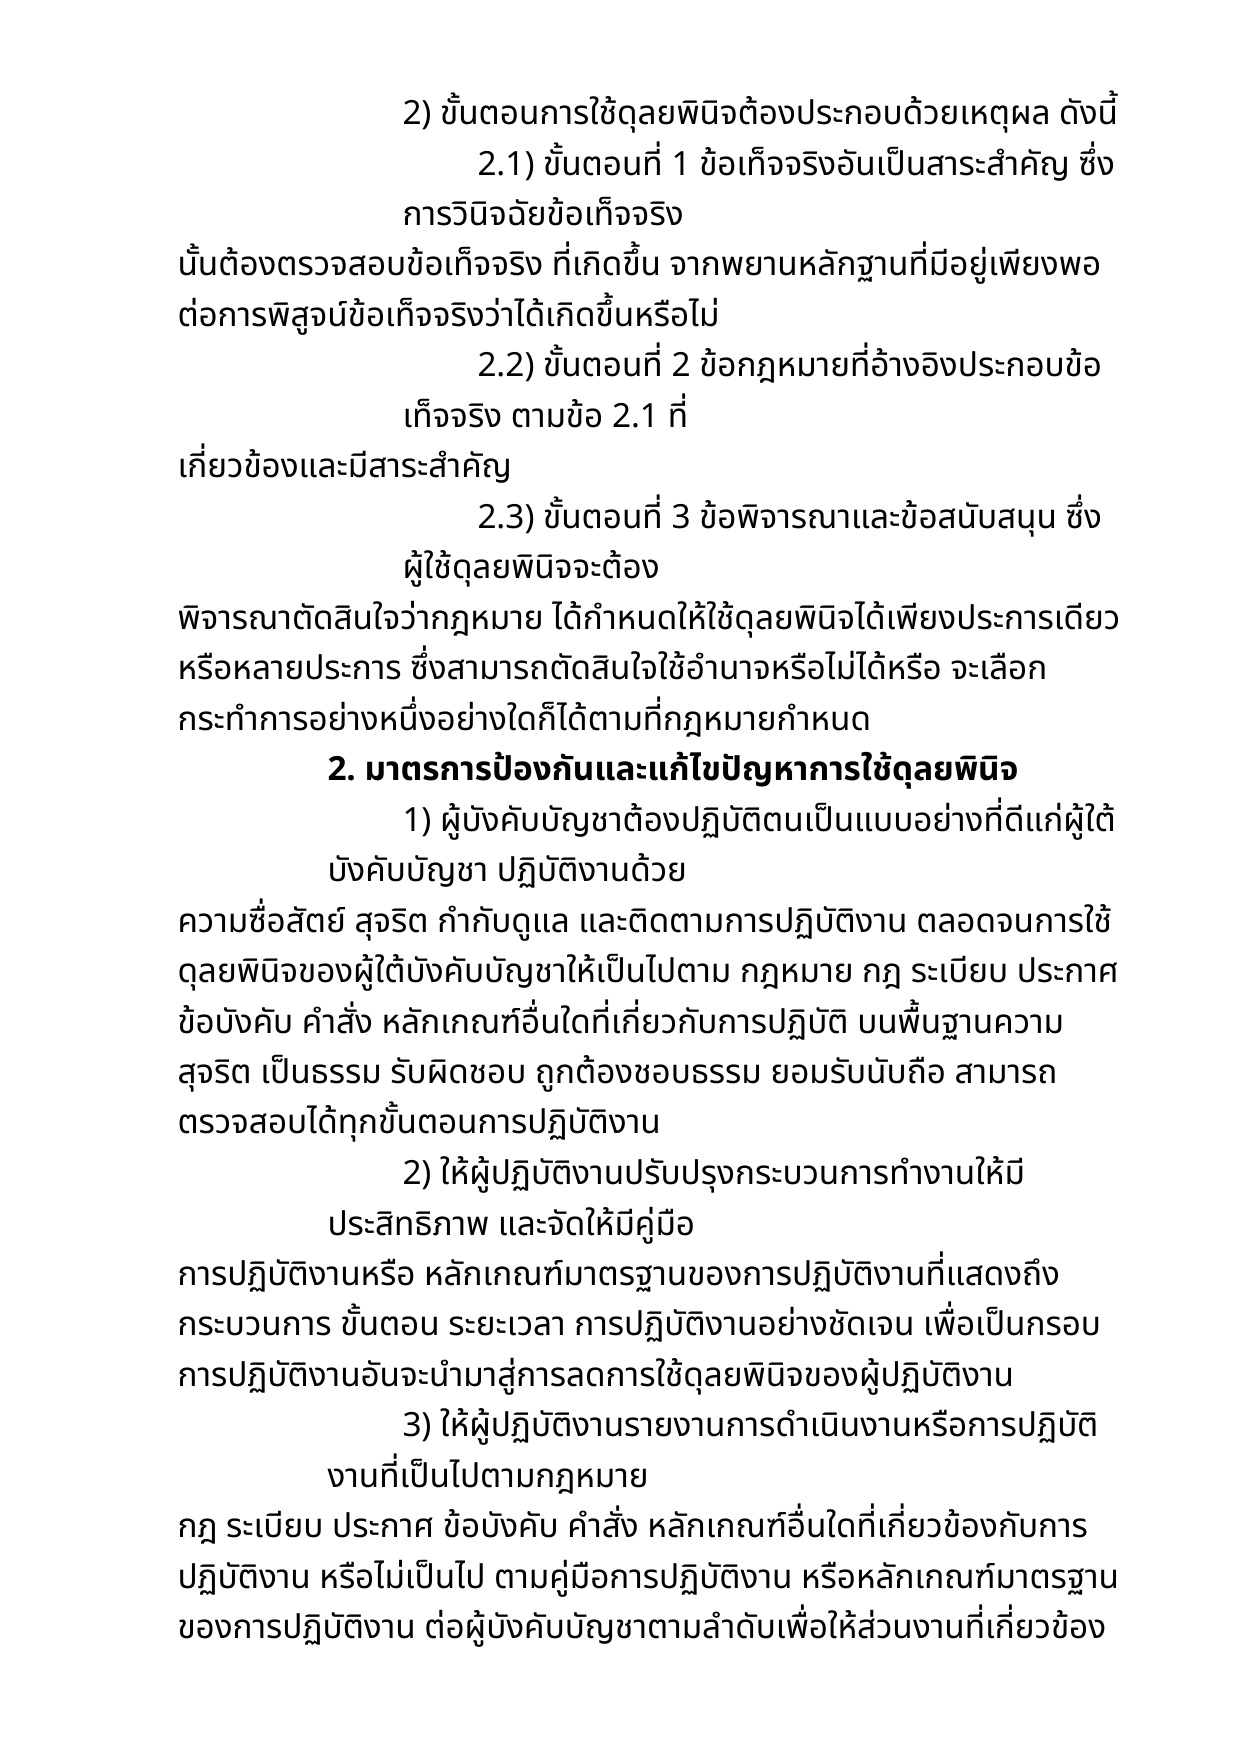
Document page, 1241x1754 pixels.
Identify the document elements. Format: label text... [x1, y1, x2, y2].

text 1) ผู้บังคับบัญชาต้องปฏิบัติตนเป็นแบบอย่างที่ดีแก่ผู้ใต้บังคับบัญชา ปฏิบัติงานด้วย [327, 796, 1122, 897]
text 2) ให้ผู้ปฏิบัติงานปรับปรุงกระบวนการทำงานให้มีประสิทธิภาพ และจัดให้มีคู่มือ [327, 1149, 1122, 1250]
text พิจารณาตัดสินใจว่ากฎหมาย ได้กำหนดให้ใช้ดุลยพินิจได้เพียงประการเดียว หรือหลายประการ ซึ่งสามารถตัดสินใจใช้อำนาจหรือไม่ได้หรือ จะเลือกกระทำการอย่างหนึ่งอย่างใดก็ได้ตามที่กฎหมายกำหนด [177, 594, 1122, 745]
text 2. มาตรการป้องกันและแก้ไขปัญหาการใช้ดุลยพินิจ [252, 745, 1122, 796]
text เกี่ยวข้องและมีสาระสำคัญ [177, 442, 1122, 493]
text ความซื่อสัตย์ สุจริต กำกับดูแล และติดตามการปฏิบัติงาน ตลอดจนการใช้ดุลยพินิจของผู้ใต้บังคับบัญชาให้เป็นไปตาม กฎหมาย กฎ ระเบียบ ประกาศ ข้อบังคับ คำสั่ง หลักเกณฑ์อื่นใดที่เกี่ยวกับการปฏิบัติ บนพื้นฐานความสุจริต เป็นธรรม รับผิดชอบ ถูกต้องชอบธรรม ยอมรับนับถือ สามารถตรวจสอบได้ทุกขั้นตอนการปฏิบัติงาน [177, 897, 1122, 1149]
text 3) ให้ผู้ปฏิบัติงานรายงานการดำเนินงานหรือการปฏิบัติงานที่เป็นไปตามกฎหมาย [327, 1401, 1122, 1502]
text 2.1) ขั้นตอนที่ 1 ข้อเท็จจริงอันเป็นสาระสำคัญ ซึ่งการวินิจฉัยข้อเท็จจริง [402, 139, 1122, 240]
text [177, 1502, 1122, 1653]
text การปฏิบัติงานหรือ หลักเกณฑ์มาตรฐานของการปฏิบัติงานที่แสดงถึงกระบวนการ ขั้นตอน ระยะเวลา การปฏิบัติงานอย่างชัดเจน เพื่อเป็นกรอบการปฏิบัติงานอันจะนำมาสู่การลดการใช้ดุลยพินิจของผู้ปฏิบัติงาน [177, 1250, 1122, 1401]
text 2.3) ขั้นตอนที่ 3 ข้อพิจารณาและข้อสนับสนุน ซึ่งผู้ใช้ดุลยพินิจจะต้อง [402, 493, 1122, 594]
text นั้นต้องตรวจสอบข้อเท็จจริง ที่เกิดขึ้น จากพยานหลักฐานที่มีอยู่เพียงพอต่อการพิสูจน์ข้อเท็จจริงว่าได้เกิดขึ้นหรือไม่ [177, 240, 1122, 341]
text 2.2) ขั้นตอนที่ 2 ข้อกฎหมายที่อ้างอิงประกอบข้อเท็จจริง ตามข้อ 2.1 ที่ [402, 341, 1122, 442]
text 2) ขั้นตอนการใช้ดุลยพินิจต้องประกอบด้วยเหตุผล ดังนี้ [327, 89, 1122, 139]
